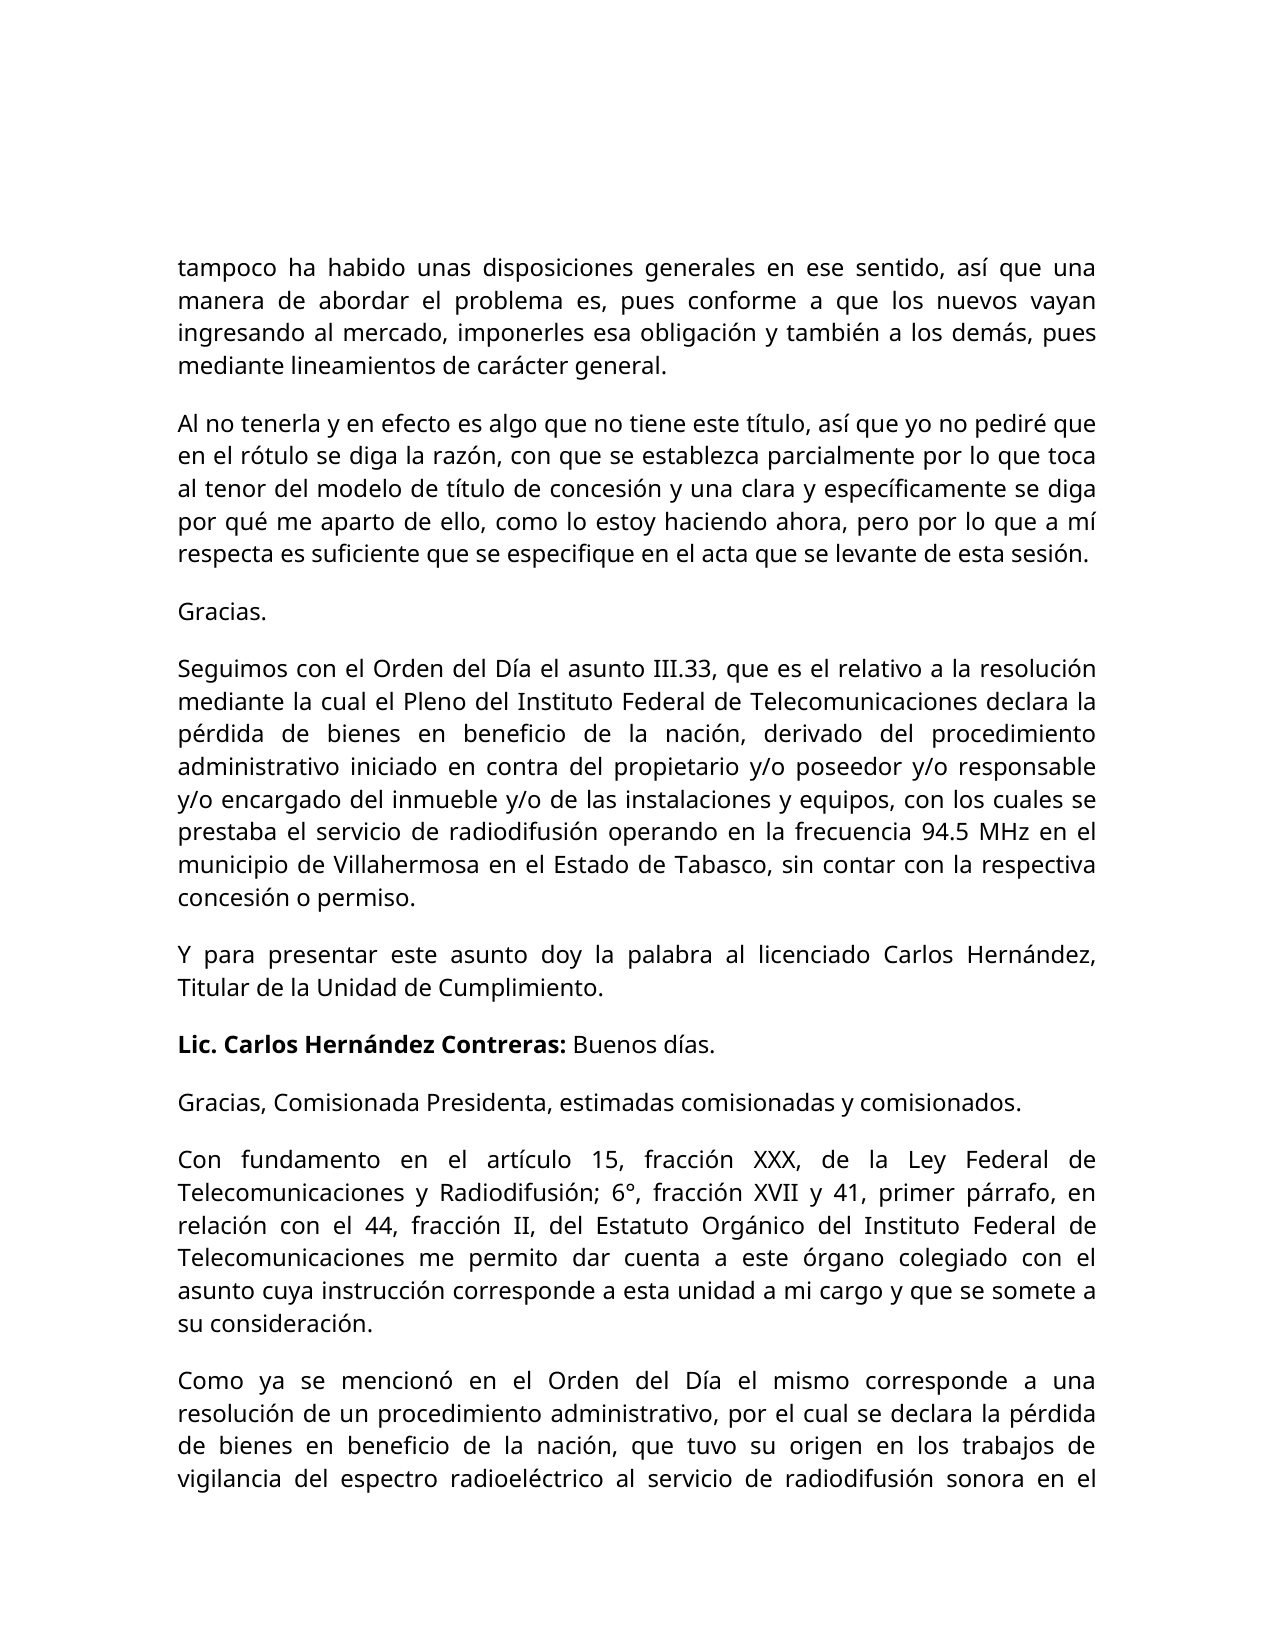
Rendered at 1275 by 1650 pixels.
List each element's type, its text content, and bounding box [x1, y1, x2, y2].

text Gracias. [177, 594, 1098, 627]
text Gracias, Comisionada Presidenta, estimadas comisionadas y comisionados. [177, 1086, 1098, 1118]
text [177, 251, 1098, 381]
text Seguimos con el Orden del Día el asunto III.33, que es el relativo a la resolución mediante la cual el Pleno del Instituto Federal de Telecomunicaciones declara la pérdida de bienes en beneficio de la nación, derivado del procedimiento administrativo iniciado en contra del propietario y/o poseedor y/o responsable y/o encargado del inmueble y/o de las instalaciones y equipos, con los cuales se prestaba el servicio de radiodifusión operando en la frecuencia 94.5 MHz en el municipio de Villahermosa en el Estado de Tabasco, sin contar con la respectiva concesión o permiso. [177, 652, 1098, 913]
text Con fundamento en el artículo 15, fracción XXX, de la Ley Federal de Telecomunicaciones y Radiodifusión; 6°, fracción XVII y 41, primer párrafo, en relación con el 44, fracción II, del Estatuto Orgánico del Instituto Federal de Telecomunicaciones me permito dar cuenta a este órgano colegiado con el asunto cuya instrucción corresponde a esta unidad a mi cargo y que se somete a su consideración. [177, 1143, 1098, 1339]
text Al no tenerla y en efecto es algo que no tiene este título, así que yo no pediré que en el rótulo se diga la razón, con que se establezca parcialmente por lo que toca al tenor del modelo de título de concesión y una clara y específicamente se diga por qué me aparto de ello, como lo estoy haciendo ahora, pero por lo que a mí respecta es suficiente que se especifique en el acta que se levante de esta sesión. [177, 406, 1098, 569]
text Y para presentar este asunto doy la palabra al licenciado Carlos Hernández, Titular de la Unidad de Cumplimiento. [177, 938, 1098, 1003]
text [177, 1364, 1098, 1494]
text Lic. Carlos Hernández Contreras: Buenos días. [177, 1028, 1098, 1061]
